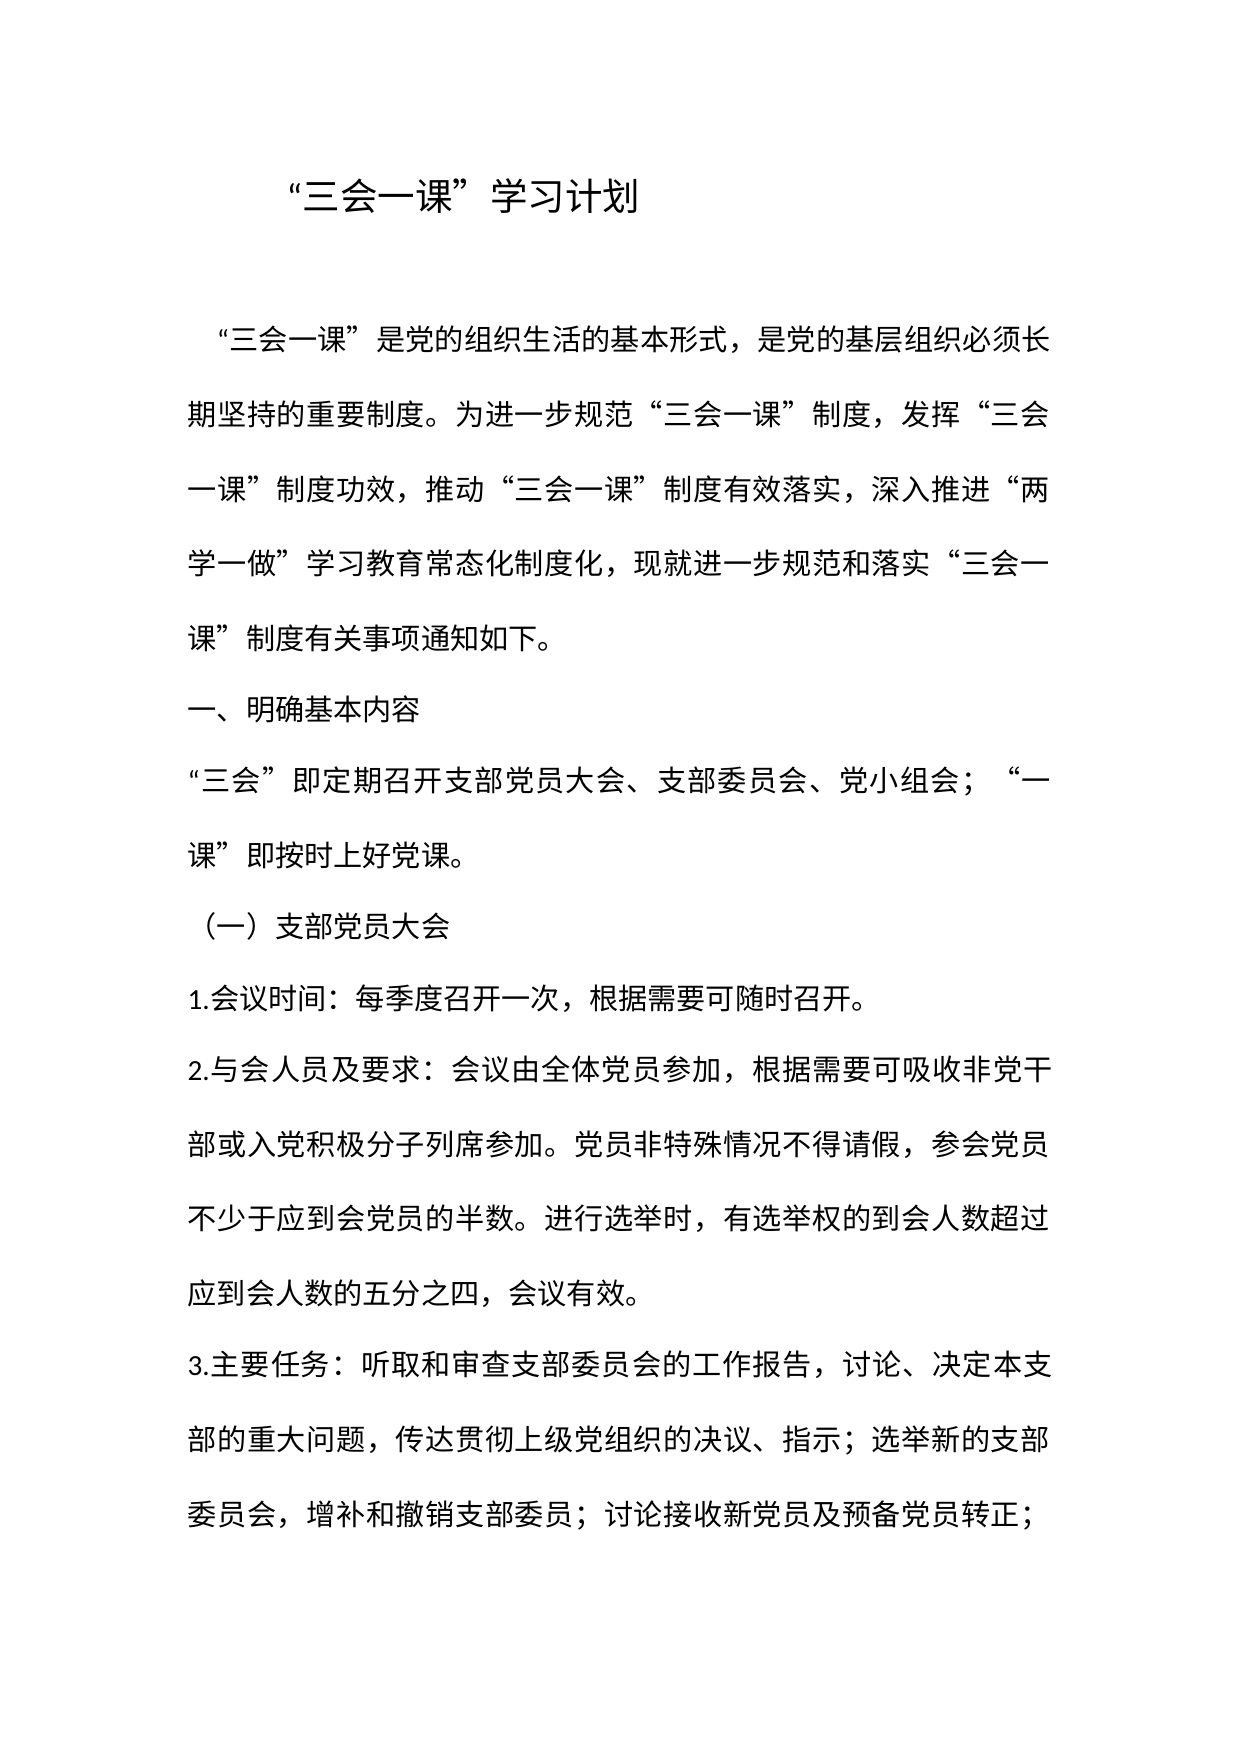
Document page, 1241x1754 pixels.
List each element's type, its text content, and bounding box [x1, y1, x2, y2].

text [187, 1330, 1053, 1545]
text （一）支部党员大会 [187, 893, 1053, 958]
text 1.会议时间：每季度召开一次，根据需要可随时召开。 [187, 964, 1053, 1029]
text 一、明确基本内容 [187, 675, 1053, 740]
text “三会一课”是党的组织生活的基本形式，是党的基层组织必须长期坚持的重要制度。为进一步规范“三会一课”制度，发挥“三会一课”制度功效，推动“三会一课”制度有效落实，深入推进“两学一做”学习教育常态化制度化，现就进一步规范和落实“三会一课”制度有关事项通知如下。 [187, 305, 1053, 669]
text 2.与会人员及要求：会议由全体党员参加，根据需要可吸收非党干部或入党积极分子列席参加。党员非特殊情况不得请假，参会党员不少于应到会党员的半数。进行选举时，有选举权的到会人数超过应到会人数的五分之四，会议有效。 [187, 1035, 1053, 1324]
text “三会”即定期召开支部党员大会、支部委员会、党小组会；“一课”即按时上好党课。 [187, 747, 1053, 886]
text “三会一课”学习计划 [187, 162, 1053, 227]
